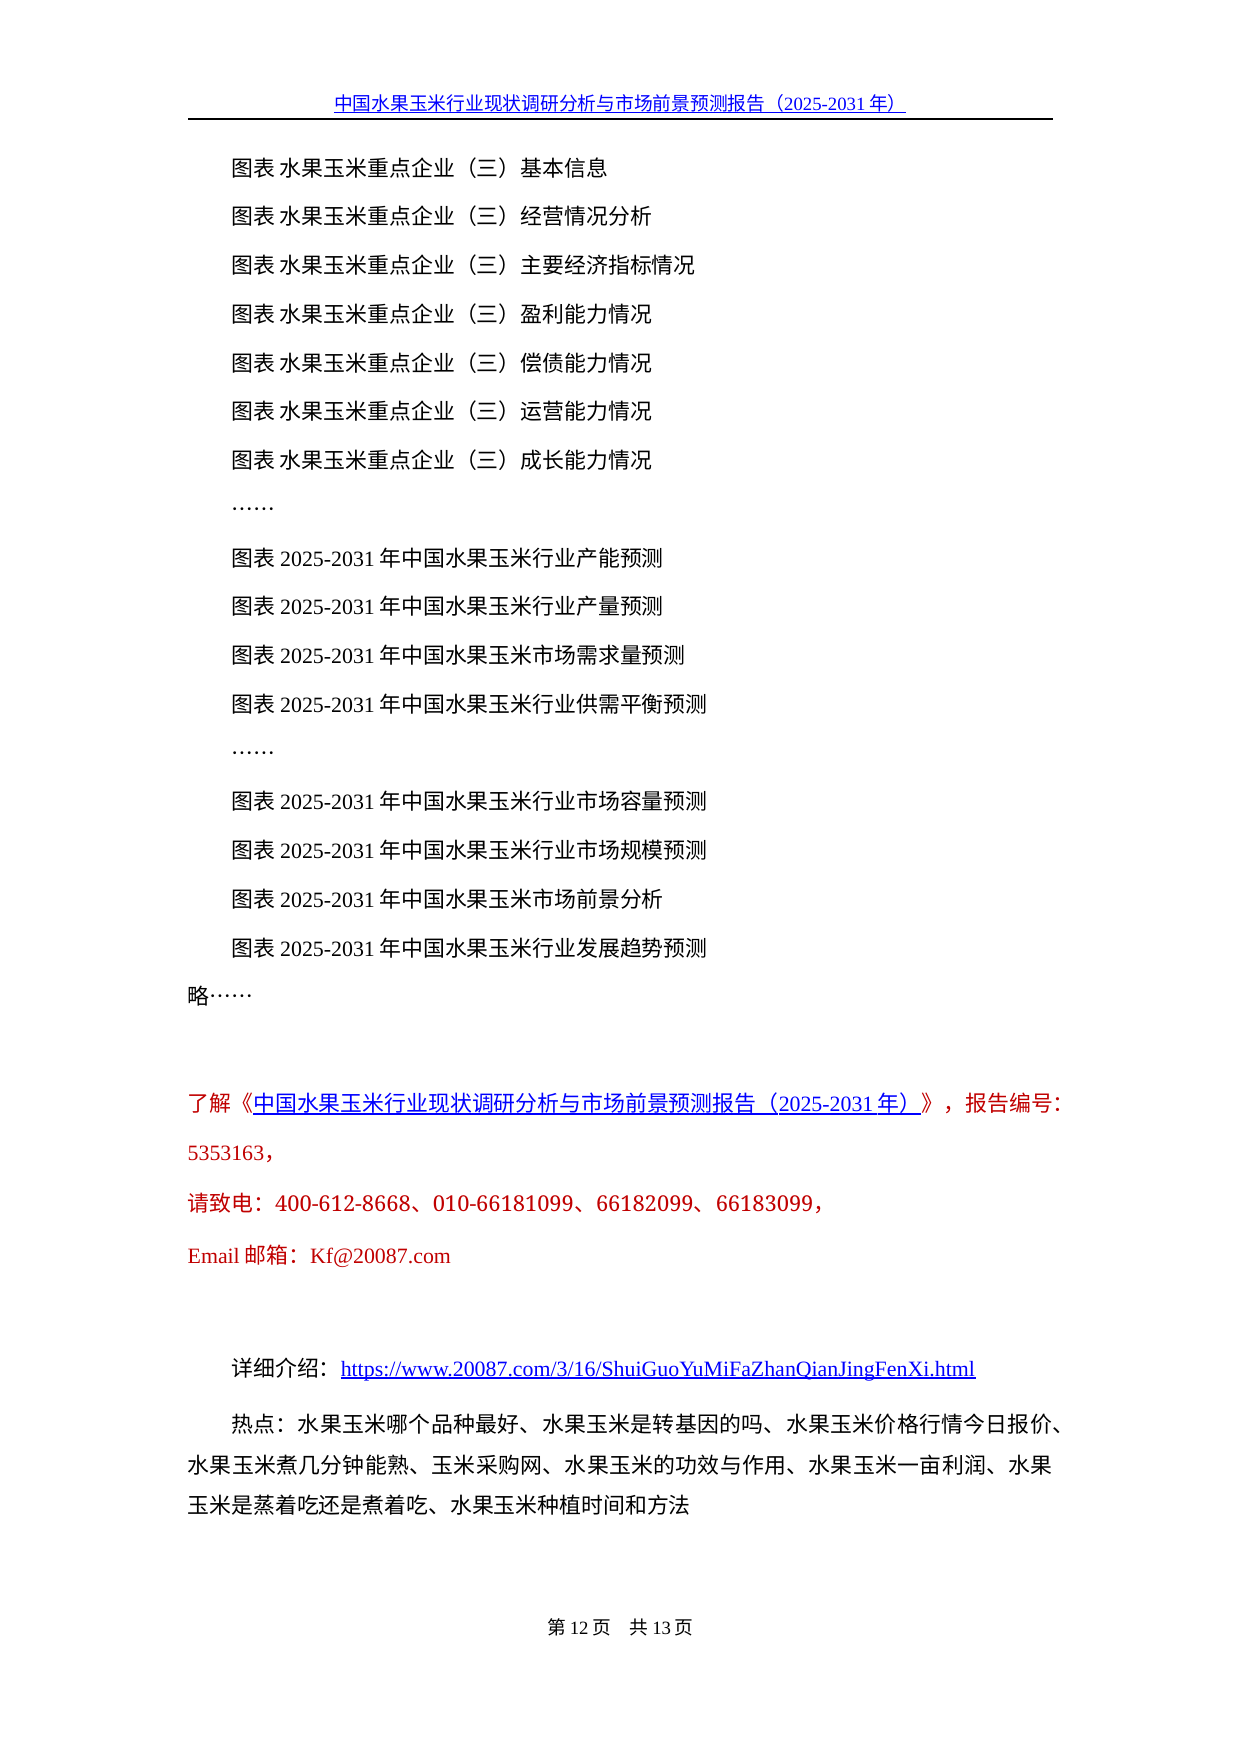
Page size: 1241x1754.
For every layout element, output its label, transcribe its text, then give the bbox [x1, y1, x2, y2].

text 详细介绍：https://www.20087.com/3/16/ShuiGuoYuMiFaZhanQianJingFenXi.html [187, 1350, 1053, 1383]
text 了解《中国水果玉米行业现状调研分析与市场前景预测报告（2025-2031年）》，报告编号：5353163， [187, 1085, 1053, 1167]
text 请致电：400-612-8668、010-66181099、66182099、66183099， [187, 1186, 1053, 1218]
text 热点：水果玉米哪个品种最好、水果玉米是转基因的吗、水果玉米价格行情今日报价、水果玉米煮几分钟能熟、玉米采购网、水果玉米的功效与作用、水果玉米一亩利润、水果玉米是蒸着吃还是煮着吃、水果玉米种植时间和方法 [187, 1407, 1053, 1521]
text Email邮箱：Kf@20087.com [187, 1237, 1053, 1270]
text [187, 150, 1053, 1011]
